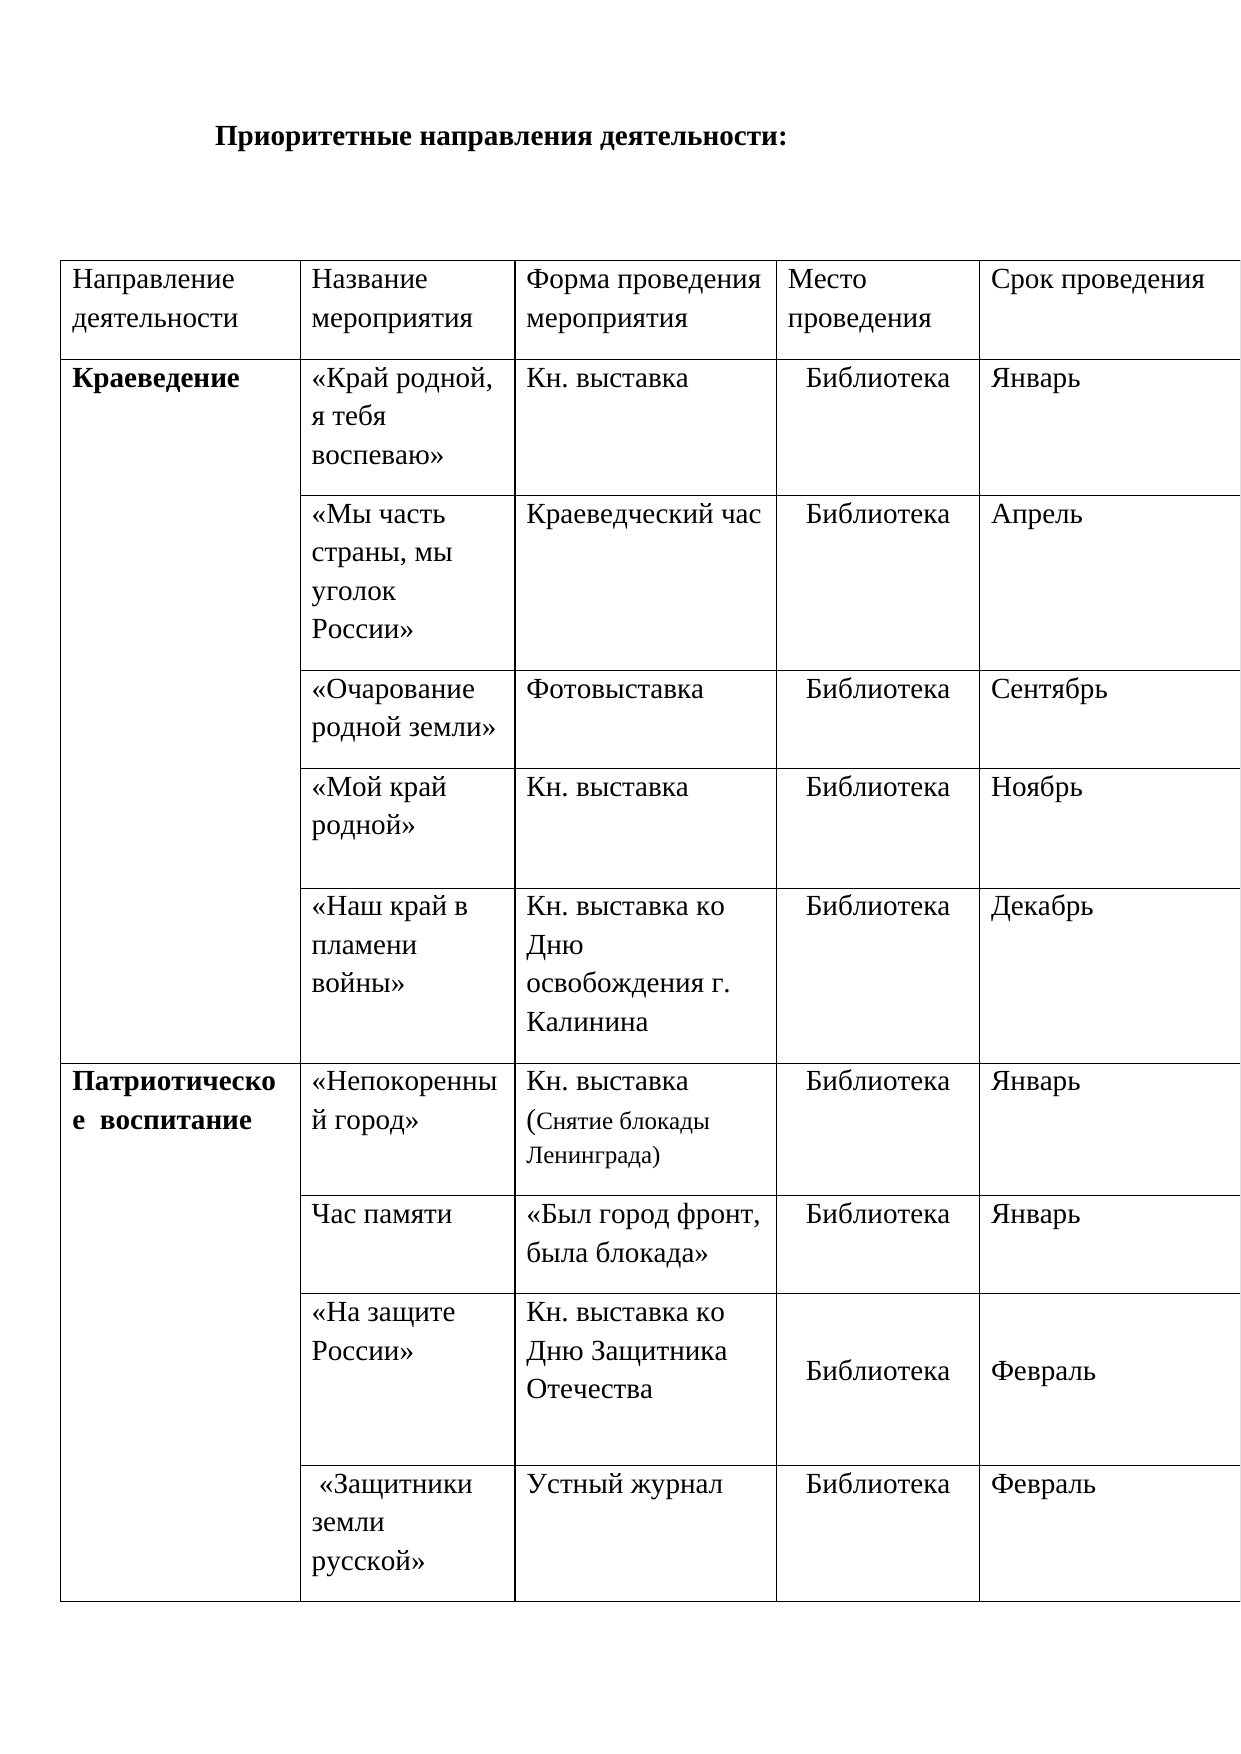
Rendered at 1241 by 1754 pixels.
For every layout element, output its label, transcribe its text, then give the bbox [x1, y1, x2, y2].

table_cell «Защитники земли русской» [301, 1466, 514, 1601]
table_header Форма проведения мероприятия [516, 261, 776, 359]
table_header Срок проведения [980, 261, 1240, 359]
table_cell Библиотека [777, 1466, 979, 1601]
table_cell Фотовыставка [516, 671, 776, 768]
table_cell «Наш край в пламени войны» [301, 889, 514, 1062]
table_cell «Край родной, я тебя воспеваю» [301, 360, 514, 495]
table_header Название мероприятия [301, 261, 514, 359]
table_cell Час памяти [301, 1196, 514, 1293]
table_cell Февраль [980, 1466, 1240, 1601]
table_cell «Непокоренный город» [301, 1064, 514, 1195]
table_cell Патриотическое воспитание [61, 1064, 300, 1601]
table_header Направление деятельности [61, 261, 300, 359]
table_cell Краеведческий час [516, 496, 776, 670]
table_cell Январь [980, 360, 1240, 495]
table_cell Библиотека [777, 671, 979, 768]
table_cell Библиотека [777, 1196, 979, 1293]
table_cell Кн. выставка [516, 360, 776, 495]
table_cell Кн. выставка (Снятие блокады Ленинграда) [516, 1064, 776, 1195]
table_cell Библиотека [777, 769, 979, 887]
table_cell Устный журнал [516, 1466, 776, 1601]
table_cell Кн. выставка [516, 769, 776, 887]
table_cell Библиотека [777, 1294, 979, 1465]
table_cell Кн. выставка ко Дню освобождения г. Калинина [516, 889, 776, 1062]
table_cell Библиотека [777, 889, 979, 1062]
table_cell Сентябрь [980, 671, 1240, 768]
table_cell Библиотека [777, 496, 979, 670]
table_cell Краеведение [61, 360, 300, 1062]
table_cell Библиотека [777, 1064, 979, 1195]
table_cell «Очарование родной земли» [301, 671, 514, 768]
table_cell «Был город фронт, была блокада» [516, 1196, 776, 1293]
table_cell Февраль [980, 1294, 1240, 1465]
table_header Место проведения [777, 261, 979, 359]
table_cell «Мы часть страны, мы уголок России» [301, 496, 514, 670]
table_cell Ноябрь [980, 769, 1240, 887]
table_cell «На защите России» [301, 1294, 514, 1465]
table_cell Библиотека [777, 360, 979, 495]
table_cell «Мой край родной» [301, 769, 514, 887]
table_cell Апрель [980, 496, 1240, 670]
table_cell Январь [980, 1196, 1240, 1293]
table_cell Декабрь [980, 889, 1240, 1062]
table_cell Кн. выставка ко Дню Защитника Отечества [516, 1294, 776, 1465]
table_cell Январь [980, 1064, 1240, 1195]
text Приоритетные направления деятельности: [215, 118, 1152, 152]
